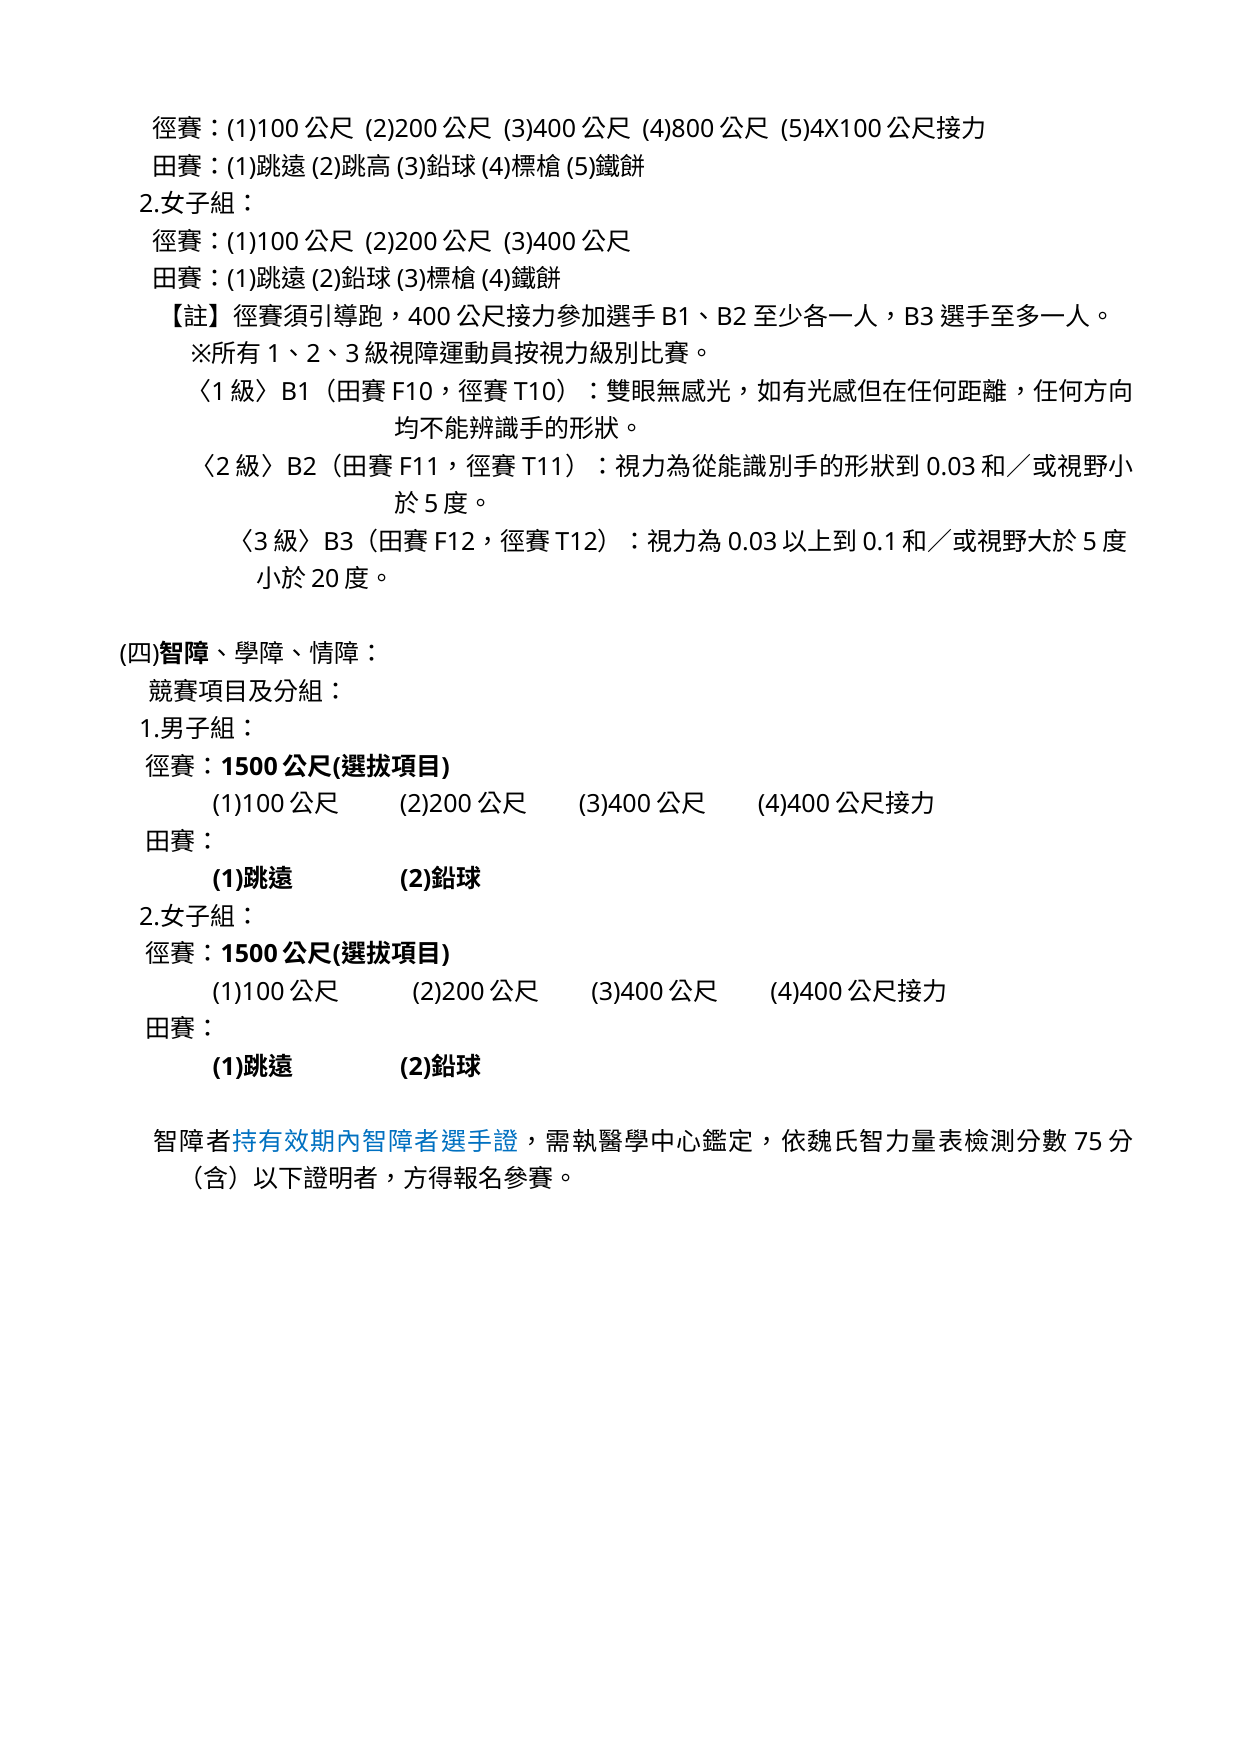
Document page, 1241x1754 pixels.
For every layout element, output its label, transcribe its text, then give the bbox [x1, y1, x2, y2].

text 田賽：(1)跳遠 (2)跳高 (3)鉛球 (4)標槍 (5)鐵餅 [106, 146, 1134, 183]
text 智障者持有效期內智障者選手證，需執醫學中心鑑定，依魏氏智力量表檢測分數75分（含）以下證明者，方得報名參賽。 [106, 1121, 1134, 1196]
table_header (2)200公尺 [397, 783, 576, 821]
table_header (3)400公尺 [588, 971, 767, 1008]
text 小於20度。 [106, 558, 1134, 596]
text (四)智障、學障、情障： [106, 633, 1134, 671]
text 〈3級〉B3（田賽F12，徑賽T12）：視力為0.03以上到0.1和／或視野大於5度 [106, 521, 1134, 558]
text 徑賽：1500公尺(選拔項目) [106, 746, 1134, 783]
text 田賽： [106, 821, 1134, 858]
text 徑賽：1500公尺(選拔項目) [106, 933, 1134, 971]
text 2.女子組： [106, 183, 1134, 221]
table_header (1)100公尺 [209, 971, 409, 1008]
text 競賽項目及分組： [106, 671, 1134, 708]
text 1.男子組： [106, 708, 1134, 746]
table_header (1)跳遠 [209, 858, 397, 896]
table_header (2)200公尺 [409, 971, 588, 1008]
text 田賽：(1)跳遠 (2)鉛球 (3)標槍 (4)鐵餅 [106, 258, 1134, 296]
text 〈2級〉B2（田賽F11，徑賽T11）：視力為從能識別手的形狀到0.03和／或視野小於5度。 [106, 446, 1134, 521]
text 2.女子組： [106, 896, 1134, 933]
table_header (3)400公尺 [576, 783, 755, 821]
table_header (2)鉛球 [397, 1046, 585, 1083]
table_header (1)100公尺 [209, 783, 397, 821]
text 〈1級〉B1（田賽F10，徑賽T10）：雙眼無感光，如有光感但在任何距離，任何方向均不能辨識手的形狀。 [106, 371, 1134, 446]
text 田賽： [106, 1008, 1134, 1046]
text 【註】徑賽須引導跑，接力參加選手B1、B2 至少各一人，B3 選手至多一人。 [106, 296, 1134, 333]
table_header (4)400公尺接力 [755, 783, 984, 821]
table_header (1)跳遠 [209, 1046, 397, 1083]
text ※所有1、2、3級視障運動員按視力級別比賽。 [106, 333, 1134, 371]
text 徑賽：(1)100公尺 (2)200公尺 (3)400公尺 [106, 221, 1134, 258]
table_header (4)400公尺接力 [767, 971, 997, 1008]
table_header (2)鉛球 [397, 858, 585, 896]
text 徑賽：(1)100公尺 (2)200公尺 (3)400公尺 (4)800公尺 (5)4X100公尺接力 [106, 108, 1134, 146]
